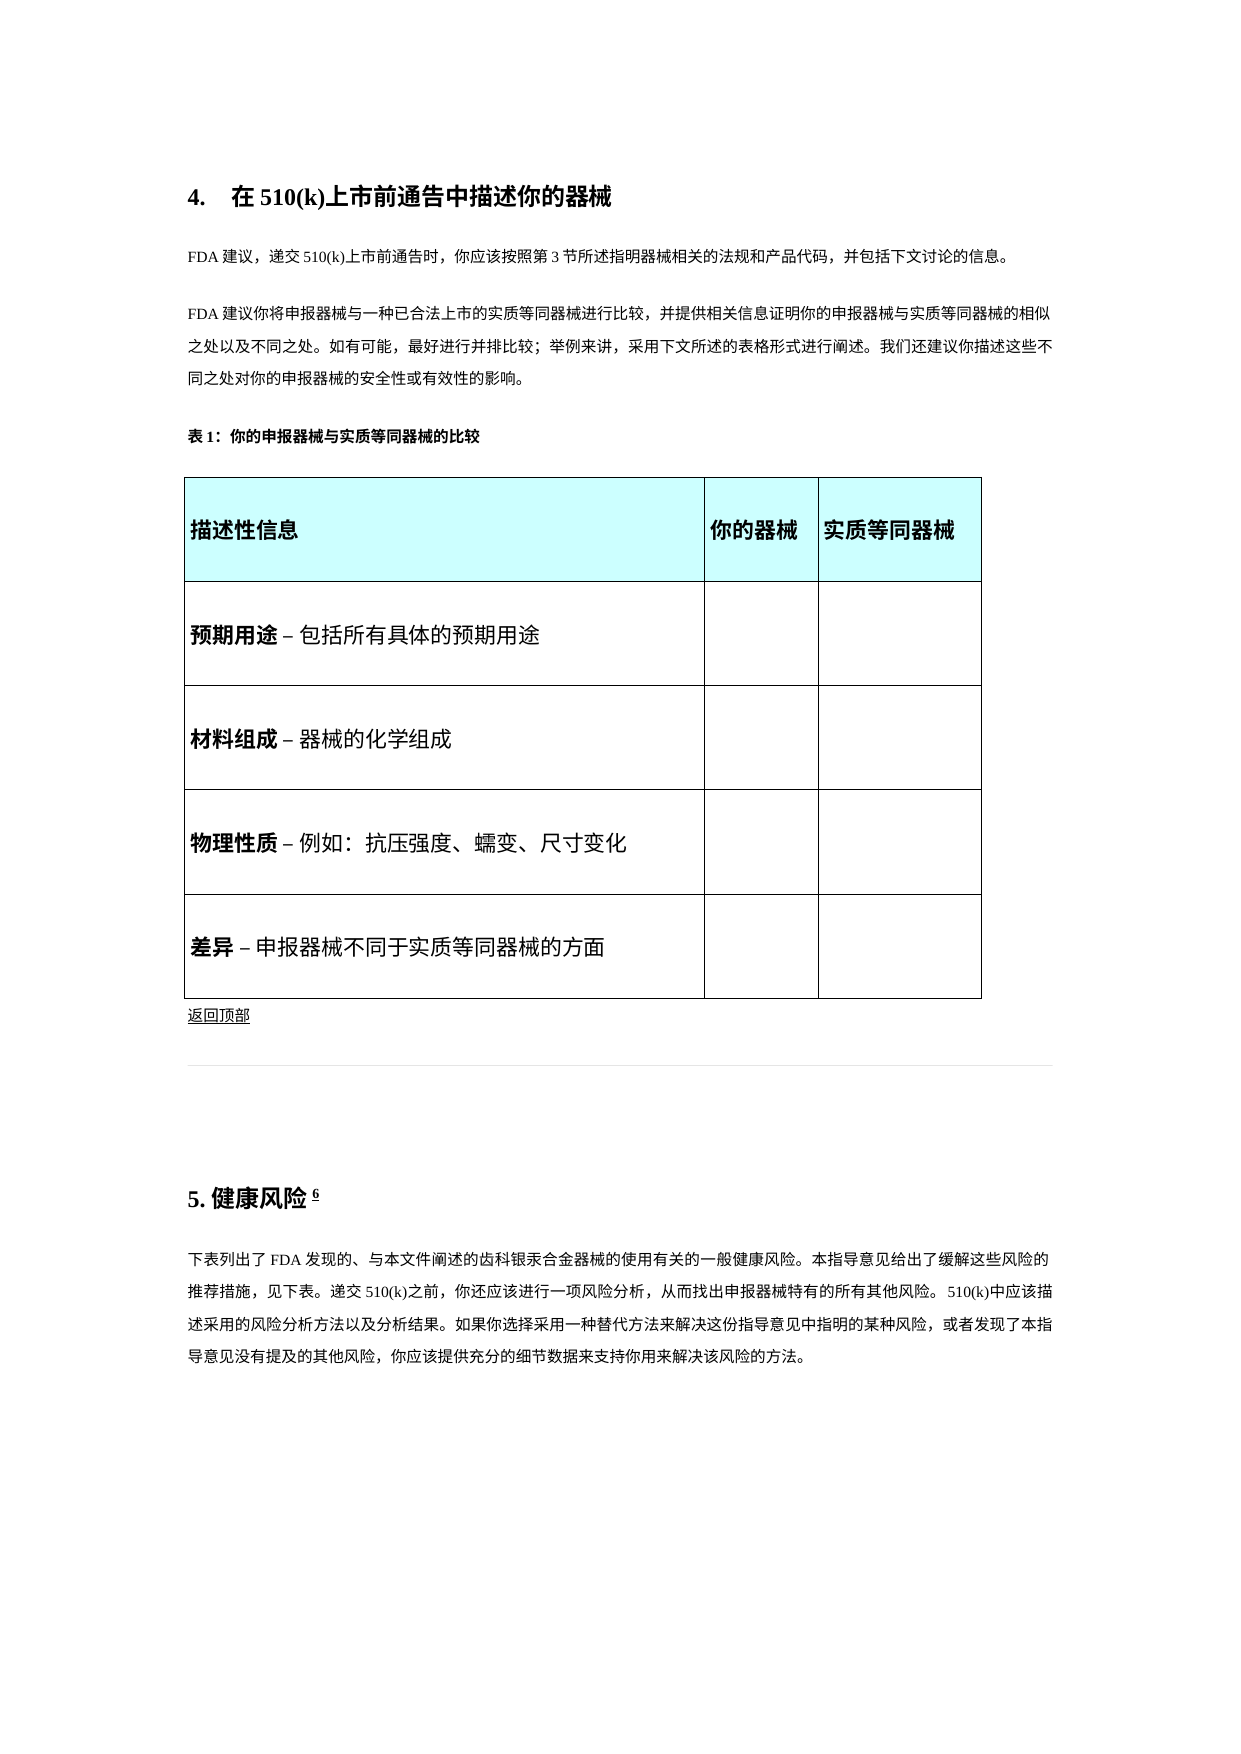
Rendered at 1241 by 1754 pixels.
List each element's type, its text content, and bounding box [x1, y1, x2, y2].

text 表1：你的申报器械与实质等同器械的比较 [187, 419, 1053, 452]
table_cell [705, 686, 818, 789]
text 4. 在510(k)上市前通告中描述你的器械 [187, 162, 1053, 227]
table_cell 预期用途 – 包括所有具体的预期用途 [185, 582, 704, 685]
text 下表列出了FDA发现的、与本文件阐述的齿科银汞合金器械的使用有关的一般健康风险。本指导意见给出了缓解这些风险的推荐措施，见下表。递交510(k)之前，你还应该进行一项风险分析，从而找出申报器械特有的所有其他风险。510(k)中应该描述采用的风险分析方法以及分析结果。如果你选择采用一种替代方法来解决这份指导意见中指明的某种风险，或者发现了本指导意见没有提及的其他风险，你应该提供充分的细节数据来支持你用来解决该风险的方法。 [187, 1242, 1053, 1372]
table_cell [705, 790, 818, 893]
table_cell [705, 582, 818, 685]
text 5. 健康风险6 [187, 1165, 1053, 1230]
table_cell [819, 790, 981, 893]
table_cell 物理性质 – 例如：抗压强度、蠕变、尺寸变化 [185, 790, 704, 893]
table_header 实质等同器械 [819, 478, 981, 581]
table_cell [819, 686, 981, 789]
text FDA建议，递交510(k)上市前通告时，你应该按照第3节所述指明器械相关的法规和产品代码，并包括下文讨论的信息。 [187, 239, 1053, 272]
text 返回顶部 [187, 999, 1053, 1031]
table_header 描述性信息 [185, 478, 704, 581]
table_cell 差异 – 申报器械不同于实质等同器械的方面 [185, 895, 704, 998]
text FDA建议你将申报器械与一种已合法上市的实质等同器械进行比较，并提供相关信息证明你的申报器械与实质等同器械的相似之处以及不同之处。如有可能，最好进行并排比较；举例来讲，采用下文所述的表格形式进行阐述。我们还建议你描述这些不同之处对你的申报器械的安全性或有效性的影响。 [187, 297, 1053, 394]
table_header 你的器械 [705, 478, 818, 581]
table_cell [819, 895, 981, 998]
table_cell [819, 582, 981, 685]
table_cell [705, 895, 818, 998]
table_cell 材料组成 – 器械的化学组成 [185, 686, 704, 789]
